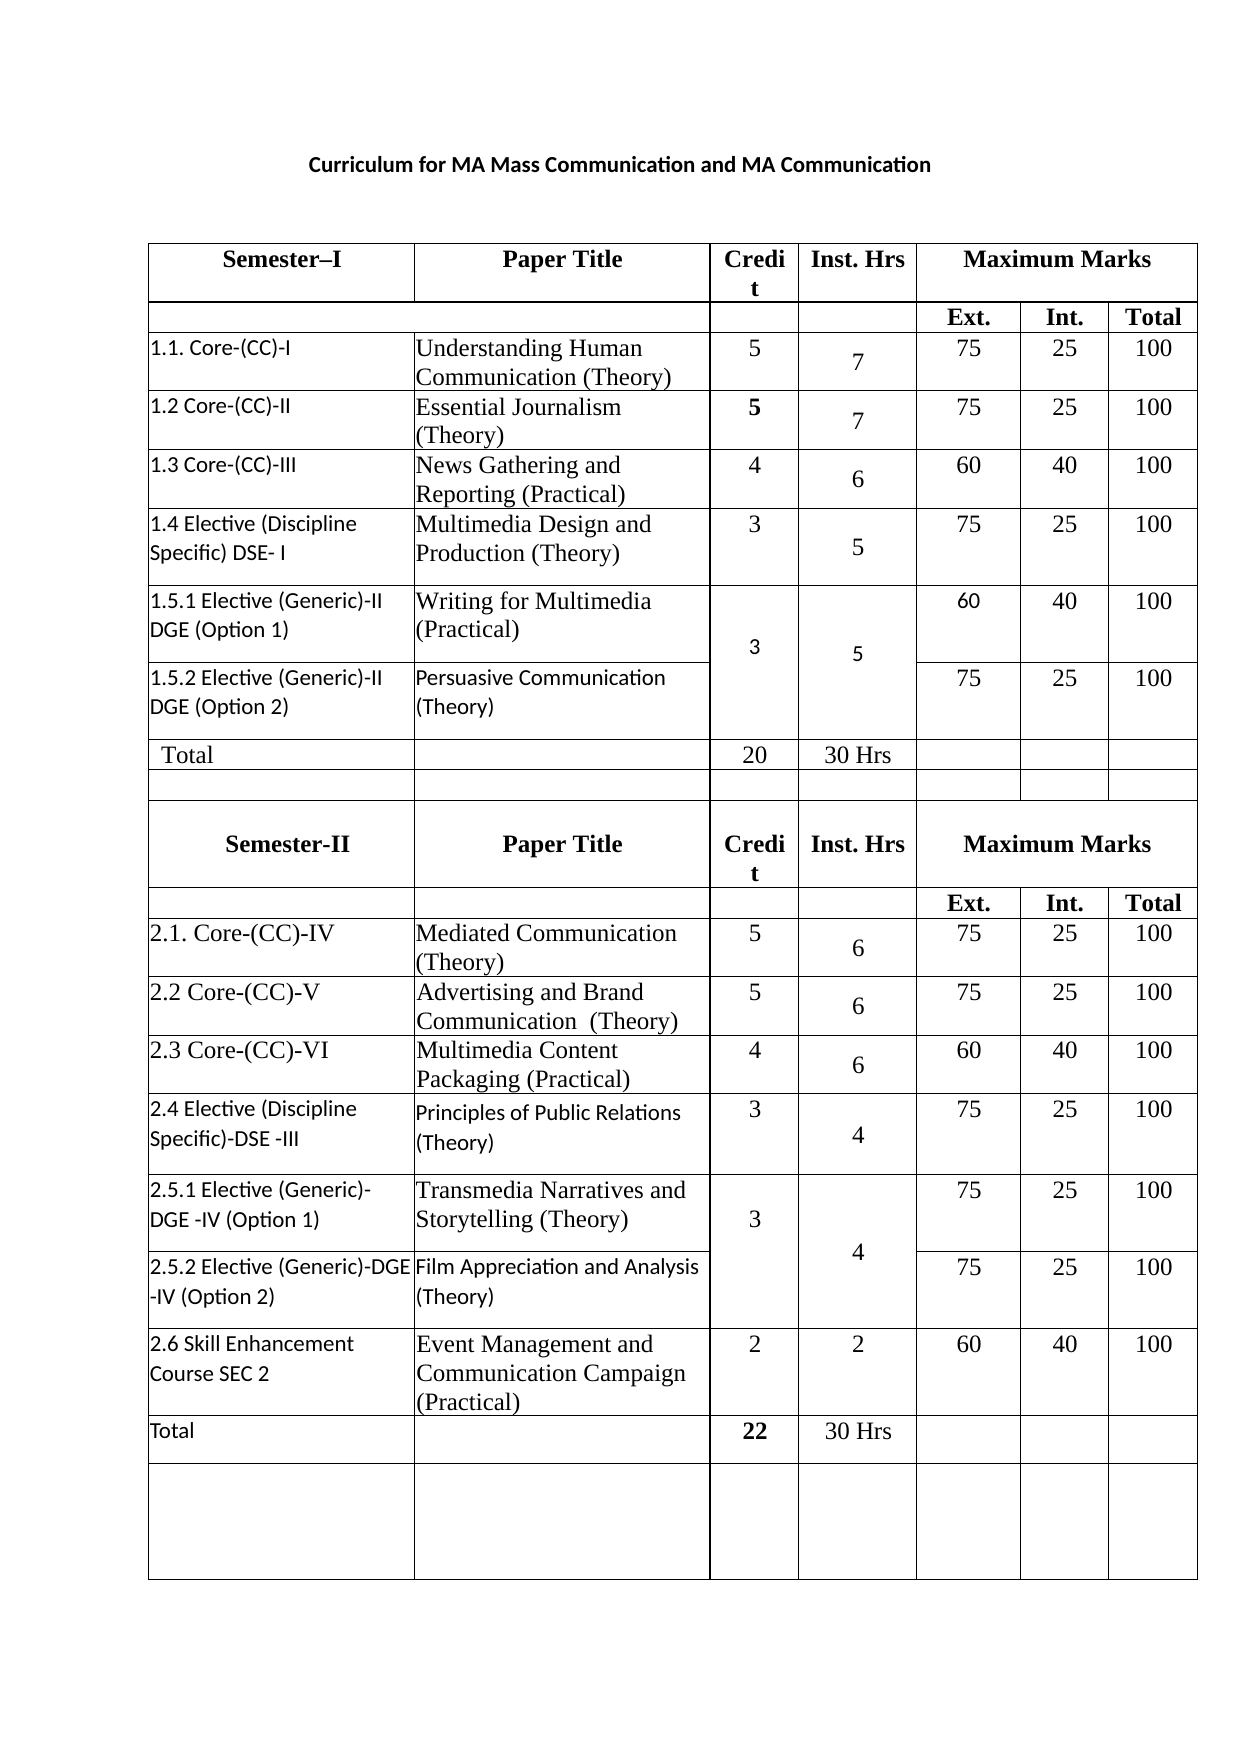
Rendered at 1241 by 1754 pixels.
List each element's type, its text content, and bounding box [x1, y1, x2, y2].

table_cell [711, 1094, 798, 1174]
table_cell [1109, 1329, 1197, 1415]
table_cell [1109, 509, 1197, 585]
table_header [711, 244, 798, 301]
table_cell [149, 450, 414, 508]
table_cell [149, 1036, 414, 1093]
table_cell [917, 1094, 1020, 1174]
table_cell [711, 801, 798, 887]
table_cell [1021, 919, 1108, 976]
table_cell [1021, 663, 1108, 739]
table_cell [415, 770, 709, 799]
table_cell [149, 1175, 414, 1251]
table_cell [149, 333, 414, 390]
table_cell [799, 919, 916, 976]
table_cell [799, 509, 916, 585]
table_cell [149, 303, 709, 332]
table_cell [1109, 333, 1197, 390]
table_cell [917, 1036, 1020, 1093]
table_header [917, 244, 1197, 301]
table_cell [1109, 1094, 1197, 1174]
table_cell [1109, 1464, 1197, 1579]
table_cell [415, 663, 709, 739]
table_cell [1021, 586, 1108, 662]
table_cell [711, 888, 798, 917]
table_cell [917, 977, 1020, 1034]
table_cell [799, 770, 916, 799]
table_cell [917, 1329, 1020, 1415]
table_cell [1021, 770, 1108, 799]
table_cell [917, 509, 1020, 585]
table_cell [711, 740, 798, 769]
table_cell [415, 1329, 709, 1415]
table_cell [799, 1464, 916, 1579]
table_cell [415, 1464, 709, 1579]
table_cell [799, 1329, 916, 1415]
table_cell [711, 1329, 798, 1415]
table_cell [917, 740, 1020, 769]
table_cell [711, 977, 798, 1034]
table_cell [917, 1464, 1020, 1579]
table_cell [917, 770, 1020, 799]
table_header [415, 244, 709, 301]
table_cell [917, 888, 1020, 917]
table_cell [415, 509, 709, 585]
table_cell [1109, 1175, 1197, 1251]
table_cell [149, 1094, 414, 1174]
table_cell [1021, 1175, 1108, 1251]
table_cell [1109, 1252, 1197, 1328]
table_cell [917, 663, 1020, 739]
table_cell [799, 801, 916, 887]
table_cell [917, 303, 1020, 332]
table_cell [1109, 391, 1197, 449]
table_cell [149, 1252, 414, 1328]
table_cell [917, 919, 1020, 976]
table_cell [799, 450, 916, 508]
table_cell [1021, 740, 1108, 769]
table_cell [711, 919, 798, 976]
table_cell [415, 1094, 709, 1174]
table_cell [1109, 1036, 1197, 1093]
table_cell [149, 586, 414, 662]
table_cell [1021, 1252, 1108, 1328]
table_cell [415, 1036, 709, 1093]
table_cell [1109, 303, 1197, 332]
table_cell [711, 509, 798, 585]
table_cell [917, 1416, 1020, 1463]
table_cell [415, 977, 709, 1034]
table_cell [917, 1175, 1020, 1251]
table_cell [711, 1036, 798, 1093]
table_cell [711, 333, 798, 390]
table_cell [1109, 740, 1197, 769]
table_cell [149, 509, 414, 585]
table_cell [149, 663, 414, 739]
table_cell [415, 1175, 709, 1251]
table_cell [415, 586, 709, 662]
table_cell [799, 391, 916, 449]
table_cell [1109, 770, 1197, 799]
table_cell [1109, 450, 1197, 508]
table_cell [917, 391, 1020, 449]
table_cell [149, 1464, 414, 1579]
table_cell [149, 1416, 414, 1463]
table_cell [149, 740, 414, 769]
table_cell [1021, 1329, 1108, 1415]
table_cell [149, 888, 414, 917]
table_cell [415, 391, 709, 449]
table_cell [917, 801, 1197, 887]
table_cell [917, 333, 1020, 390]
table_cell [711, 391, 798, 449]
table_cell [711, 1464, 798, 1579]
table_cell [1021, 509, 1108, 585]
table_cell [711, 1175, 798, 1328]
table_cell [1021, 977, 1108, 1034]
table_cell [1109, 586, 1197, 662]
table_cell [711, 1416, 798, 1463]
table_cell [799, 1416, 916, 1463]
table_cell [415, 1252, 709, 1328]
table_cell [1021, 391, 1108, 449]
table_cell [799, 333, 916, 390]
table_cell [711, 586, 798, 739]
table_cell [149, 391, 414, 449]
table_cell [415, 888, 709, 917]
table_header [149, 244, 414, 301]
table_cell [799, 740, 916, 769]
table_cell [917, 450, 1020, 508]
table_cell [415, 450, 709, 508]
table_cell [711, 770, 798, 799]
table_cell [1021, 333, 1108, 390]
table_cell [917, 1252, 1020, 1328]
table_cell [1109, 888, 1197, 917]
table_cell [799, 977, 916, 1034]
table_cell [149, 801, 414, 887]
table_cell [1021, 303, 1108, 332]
text Curriculum for MA Mass Communication and MA Communication [150, 150, 1090, 178]
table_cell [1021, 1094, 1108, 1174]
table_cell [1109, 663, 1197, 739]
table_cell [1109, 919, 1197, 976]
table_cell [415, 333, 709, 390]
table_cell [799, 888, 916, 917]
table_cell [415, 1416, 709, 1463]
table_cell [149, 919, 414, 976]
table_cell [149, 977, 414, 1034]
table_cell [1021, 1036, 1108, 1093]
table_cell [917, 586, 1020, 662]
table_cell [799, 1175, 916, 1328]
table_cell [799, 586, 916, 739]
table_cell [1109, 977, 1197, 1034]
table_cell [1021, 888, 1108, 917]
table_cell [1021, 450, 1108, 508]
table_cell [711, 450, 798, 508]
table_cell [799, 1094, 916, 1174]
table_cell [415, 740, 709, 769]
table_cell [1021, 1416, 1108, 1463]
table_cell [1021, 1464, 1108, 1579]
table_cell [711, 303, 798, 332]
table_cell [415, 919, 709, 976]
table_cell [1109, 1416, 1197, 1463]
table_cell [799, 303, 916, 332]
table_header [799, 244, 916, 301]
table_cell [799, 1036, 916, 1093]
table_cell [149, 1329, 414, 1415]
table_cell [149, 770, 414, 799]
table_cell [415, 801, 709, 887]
